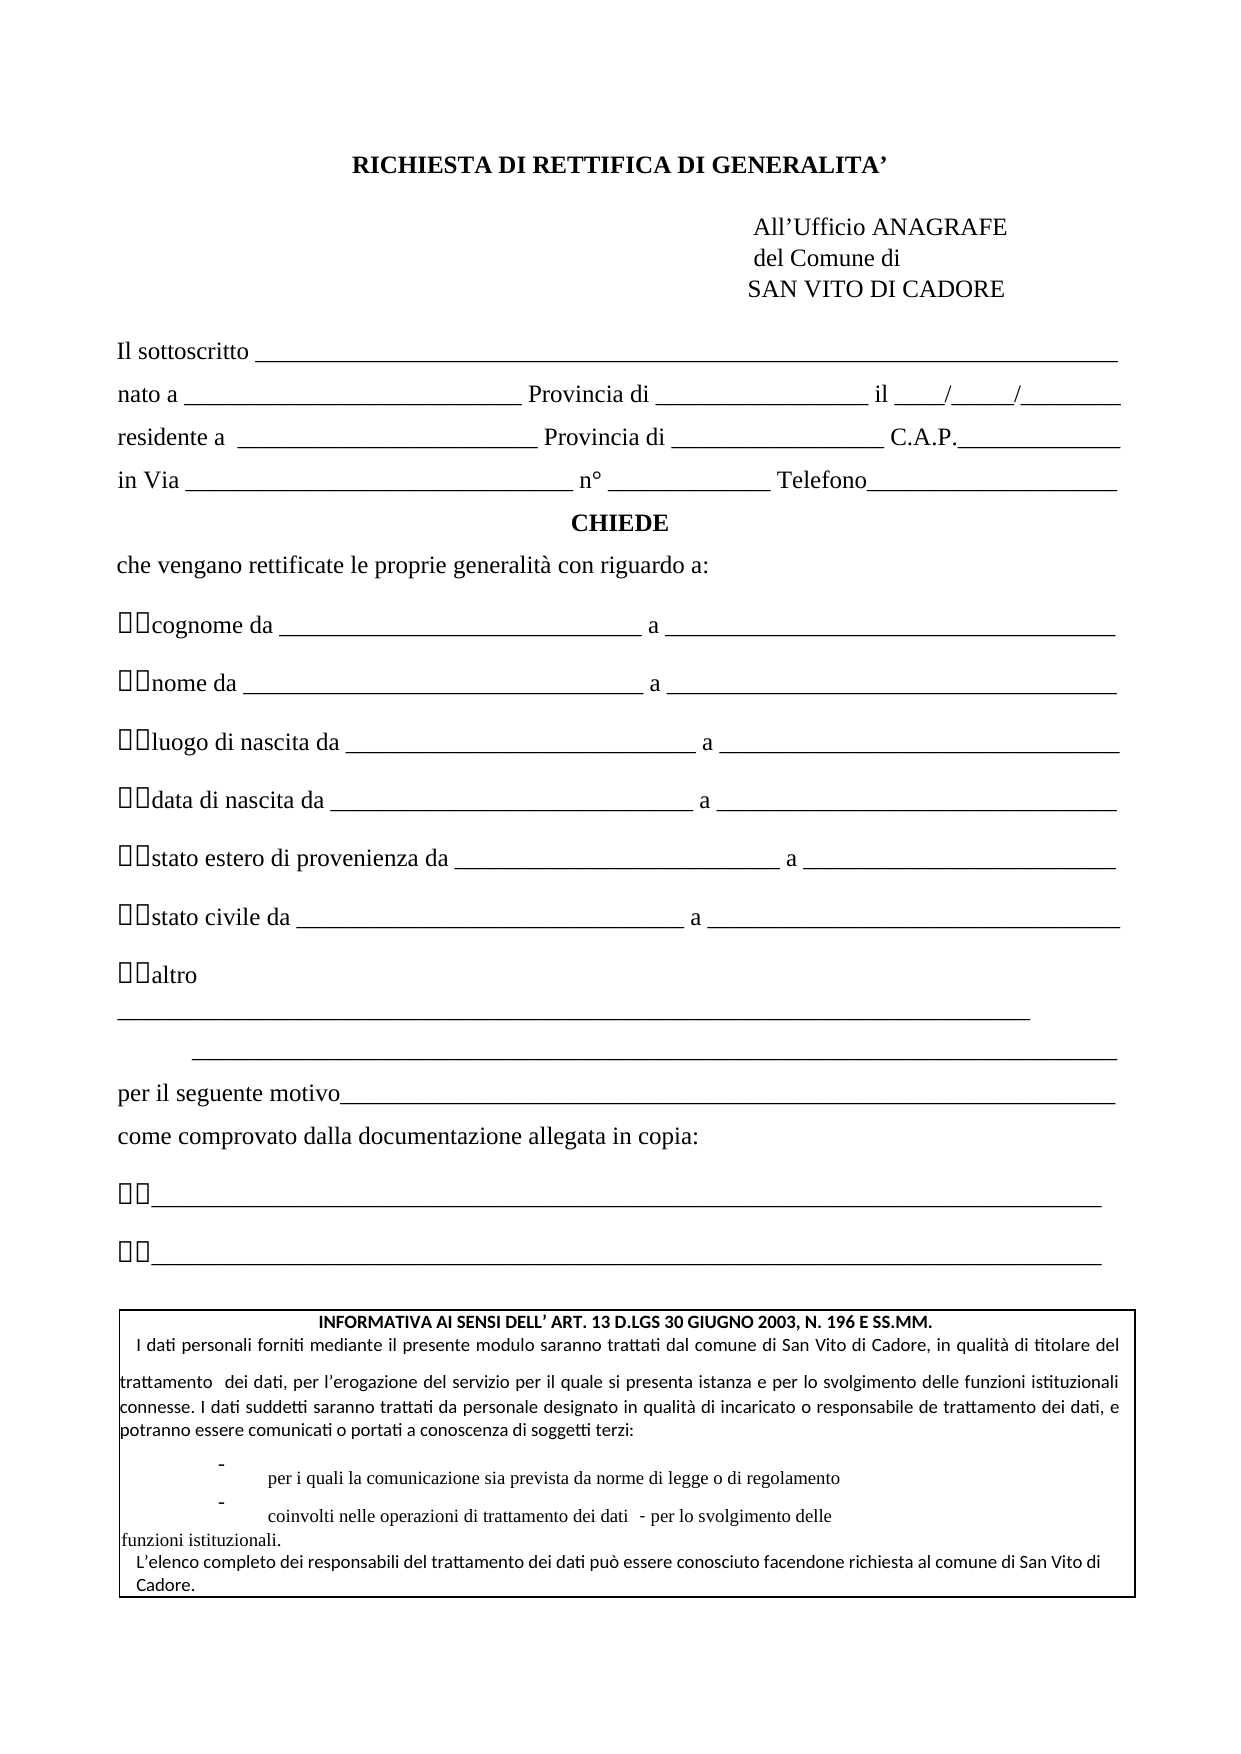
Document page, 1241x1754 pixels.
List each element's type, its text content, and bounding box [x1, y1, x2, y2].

text cognome da _____________________________ a ____________________________________ [116, 602, 1122, 642]
text SAN VITO DI CADORE [532, 274, 1121, 303]
text CHIEDE [118, 508, 1122, 537]
text del Comune di [532, 243, 1122, 272]
text altro _________________________________________________________________________ [116, 952, 1122, 1023]
text ____________________________________________________________________________ [116, 1173, 1122, 1213]
text RICHIESTA DI RETTIFICA DI GENERALITA’ [118, 150, 1122, 179]
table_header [120, 1311, 1134, 1596]
text ____________________________________________________________________________ [116, 1231, 1122, 1271]
text luogo di nascita da ____________________________ a ________________________________ [116, 719, 1122, 759]
text All’Ufficio ANAGRAFE [118, 212, 1008, 241]
text stato estero di provenienza da __________________________ a _________________________ [116, 836, 1122, 875]
text che vengano rettificate le proprie generalità con riguardo a: [116, 550, 1122, 579]
text __________________________________________________________________________ per il seguente motivo______________________________________________________________ come comprovato dalla documentazione allegata in copia: [116, 1034, 1122, 1149]
text stato civile da _______________________________ a _________________________________ [116, 894, 1122, 934]
text Il sottoscritto _____________________________________________________________________ nato a ___________________________ Provincia di _________________ il ____/_____/________ residente a ________________________ Provincia di _________________ C.A.P._____________ in Via _______________________________ n° _____________ Telefono____________________ [116, 336, 1122, 493]
text data di nascita da _____________________________ a ________________________________ [116, 777, 1122, 817]
text nome da ________________________________ a ____________________________________ [116, 661, 1122, 700]
